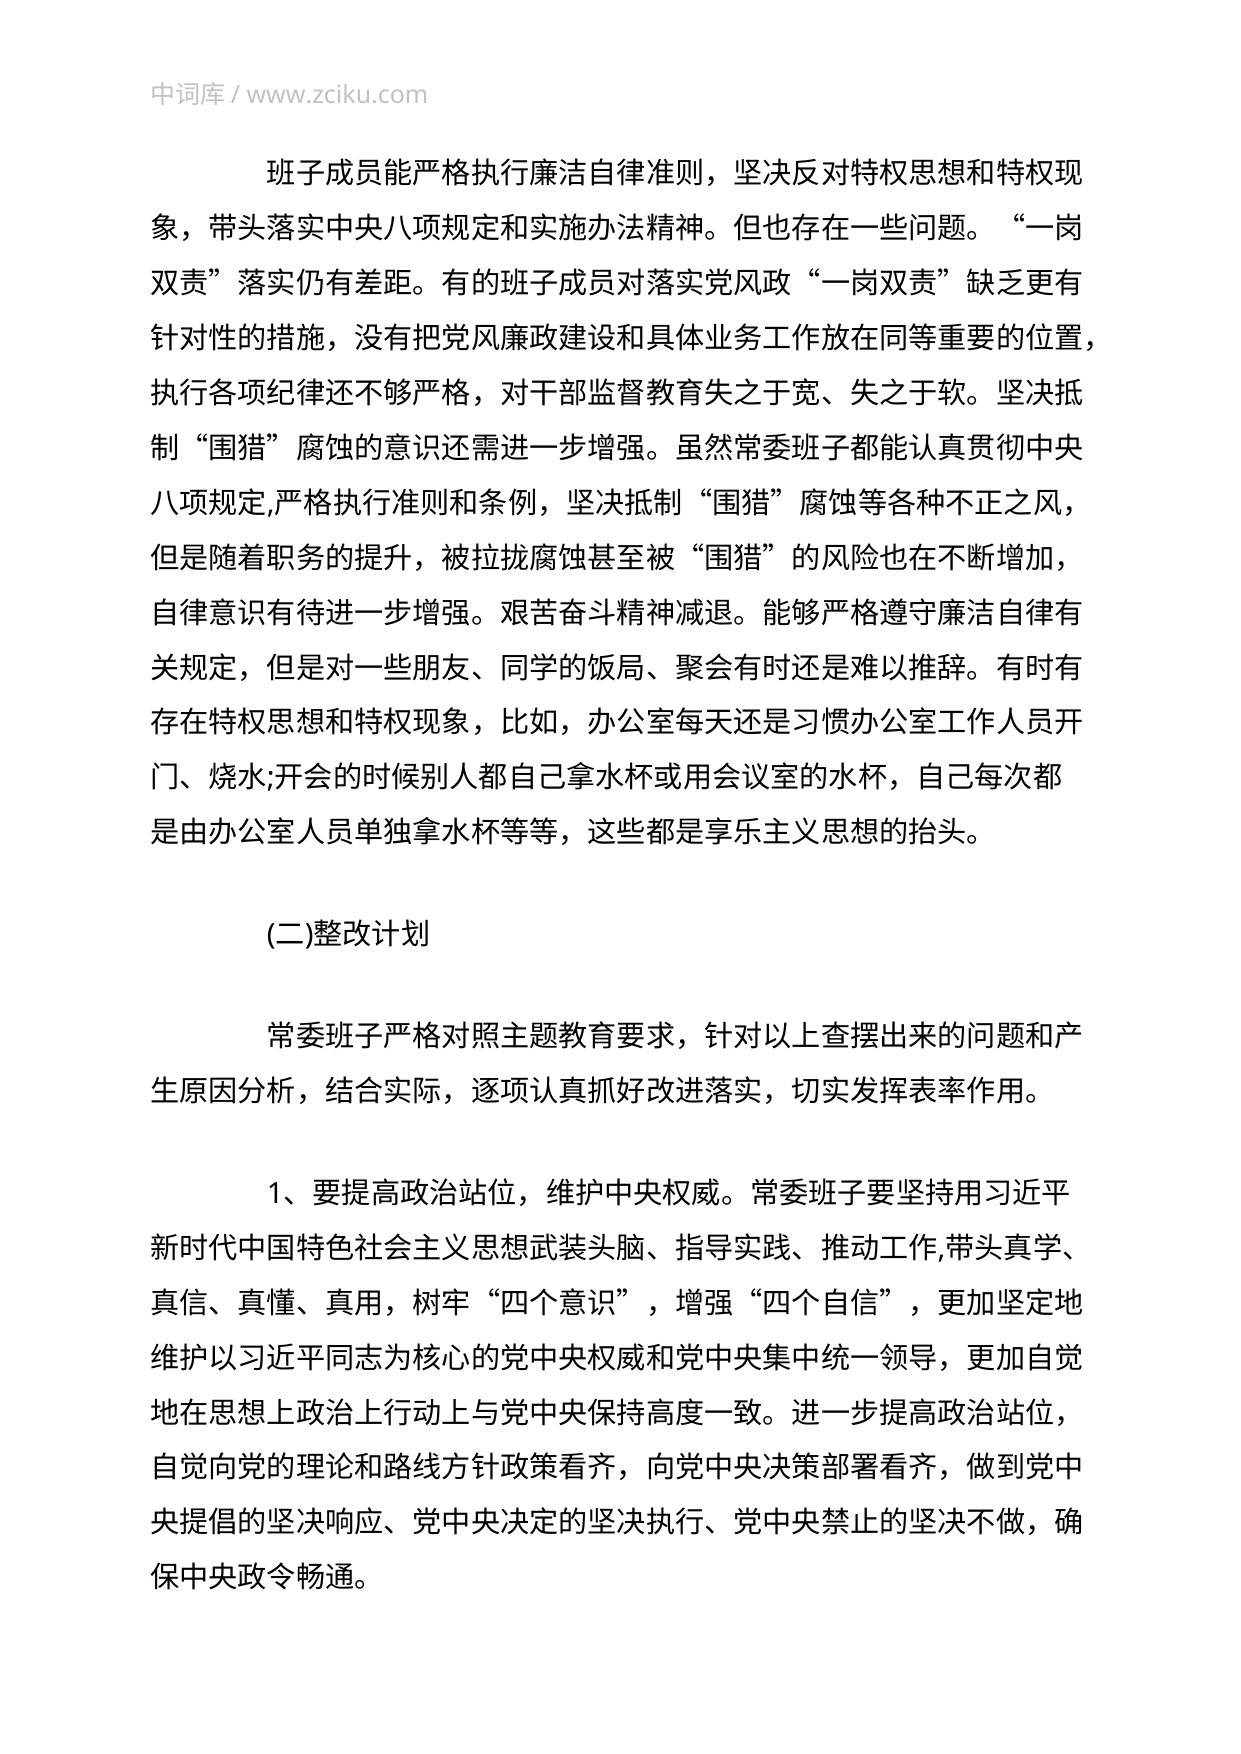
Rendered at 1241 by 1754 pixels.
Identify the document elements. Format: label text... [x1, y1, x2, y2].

text 班子成员能严格执行廉洁自律准则，坚决反对特权思想和特权现象，带头落实中央八项规定和实施办法精神。但也存在一些问题。“一岗双责”落实仍有差距。有的班子成员对落实党风政“一岗双责”缺乏更有针对性的措施，没有把党风廉政建设和具体业务工作放在同等重要的位置，执行各项纪律还不够严格，对干部监督教育失之于宽、失之于软。坚决抵制“围猎”腐蚀的意识还需进一步增强。虽然常委班子都能认真贯彻中央八项规定,严格执行准则和条例，坚决抵制“围猎”腐蚀等各种不正之风，但是随着职务的提升，被拉拢腐蚀甚至被“围猎”的风险也在不断增加，自律意识有待进一步增强。艰苦奋斗精神减退。能够严格遵守廉洁自律有关规定，但是对一些朋友、同学的饭局、聚会有时还是难以推辞。有时有存在特权思想和特权现象，比如，办公室每天还是习惯办公室工作人员开门、烧水;开会的时候别人都自己拿水杯或用会议室的水杯，自己每次都是由办公室人员单独拿水杯等等，这些都是享乐主义思想的抬头。 [150, 150, 1090, 851]
text 1、要提高政治站位，维护中央权威。常委班子要坚持用习近平新时代中国特色社会主义思想武装头脑、指导实践、推动工作,带头真学、真信、真懂、真用，树牢“四个意识”，增强“四个自信”，更加坚定地维护以习近平同志为核心的党中央权威和党中央集中统一领导，更加自觉地在思想上政治上行动上与党中央保持高度一致。进一步提高政治站位，自觉向党的理论和路线方针政策看齐，向党中央决策部署看齐，做到党中央提倡的坚决响应、党中央决定的坚决执行、党中央禁止的坚决不做，确保中央政令畅通。 [150, 1169, 1090, 1596]
text (二)整改计划 [150, 911, 1090, 953]
text 常委班子严格对照主题教育要求，针对以上查摆出来的问题和产生原因分析，结合实际，逐项认真抓好改进落实，切实发挥表率作用。 [150, 1013, 1090, 1110]
